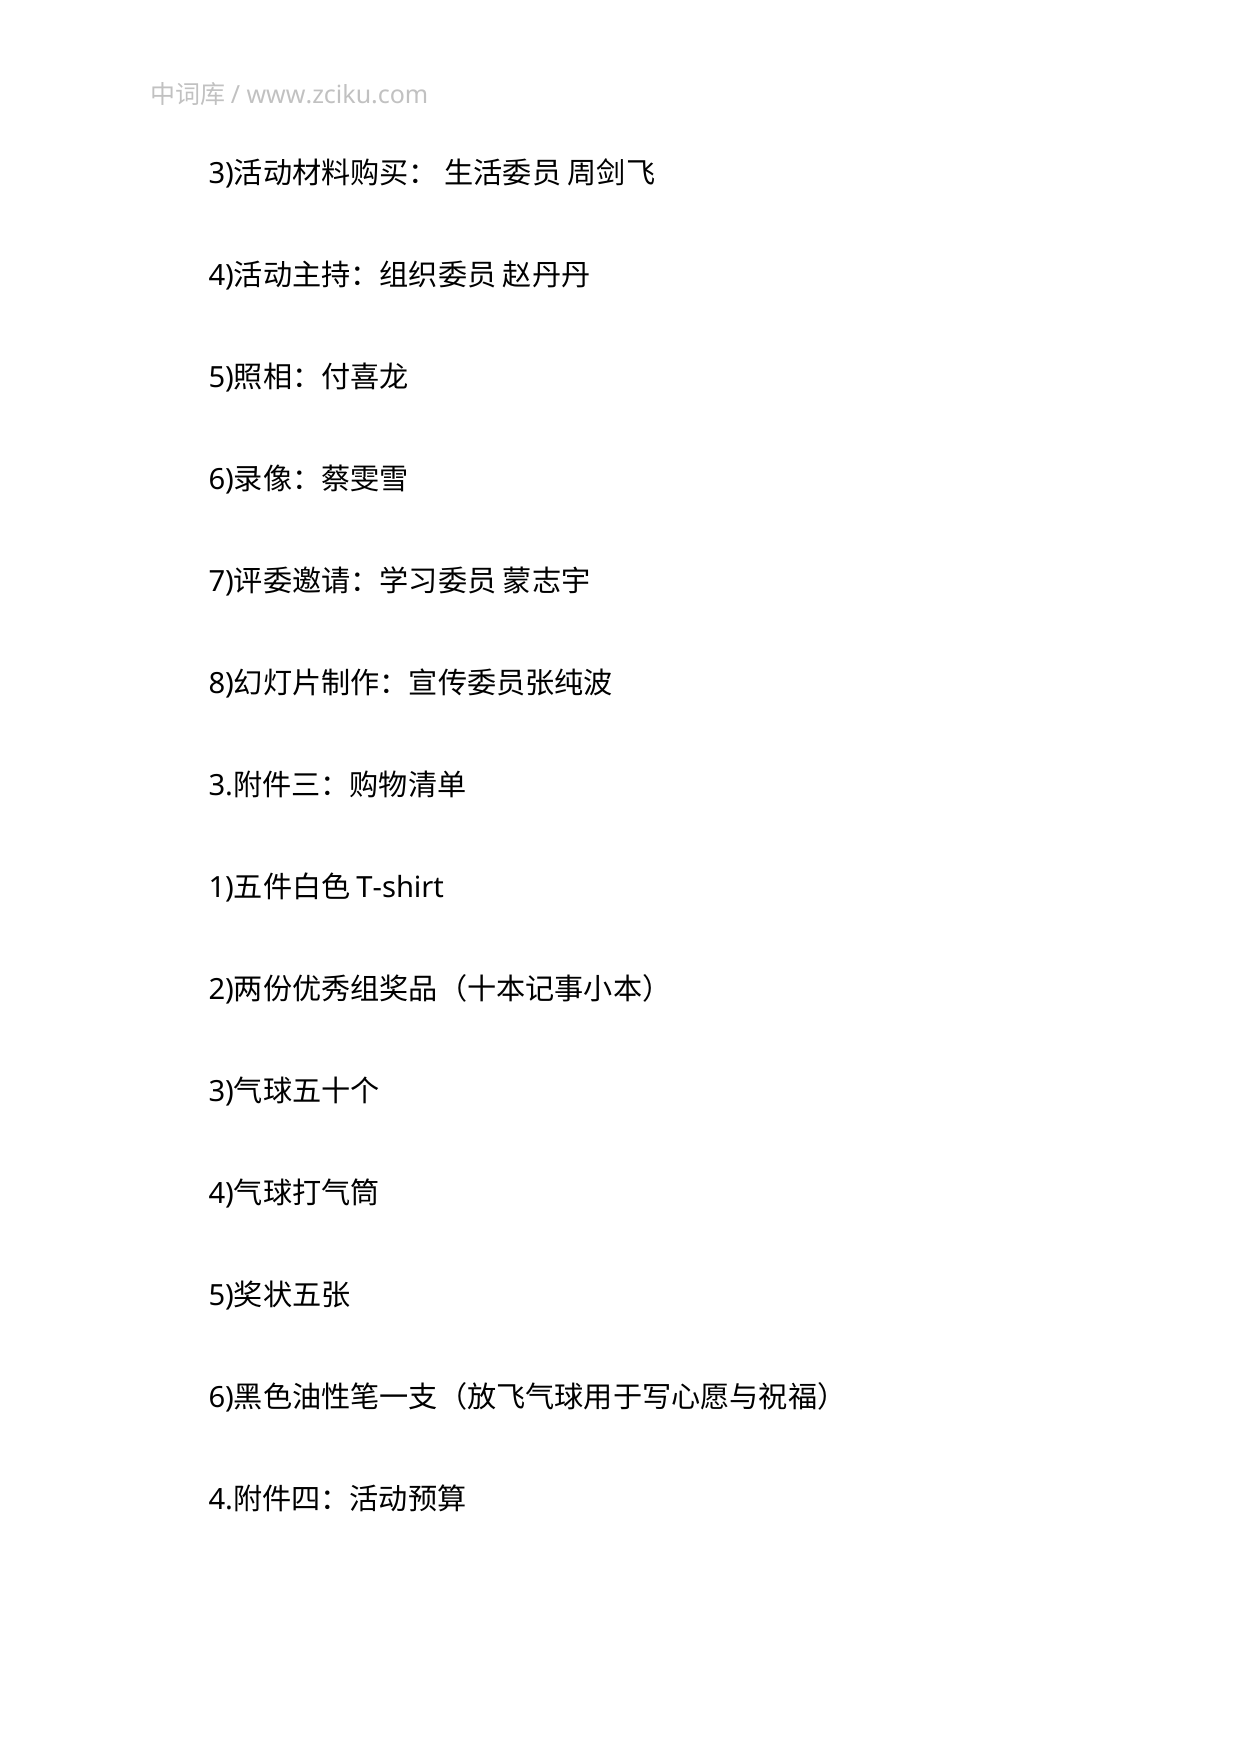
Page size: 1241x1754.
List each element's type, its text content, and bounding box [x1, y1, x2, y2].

text 6)黑色油性笔一支（放飞气球用于写心愿与祝福） [150, 1374, 1090, 1416]
text 3.附件三：购物清单 [150, 762, 1090, 804]
text 4.附件四：活动预算 [150, 1476, 1090, 1518]
text 8)幻灯片制作：宣传委员张纯波 [150, 660, 1090, 702]
text 3)活动材料购买： 生活委员 周剑飞 [150, 150, 1090, 192]
text 2)两份优秀组奖品（十本记事小本） [150, 966, 1090, 1008]
text 3)气球五十个 [150, 1068, 1090, 1110]
text 5)照相：付喜龙 [150, 354, 1090, 396]
text 7)评委邀请：学习委员 蒙志宇 [150, 558, 1090, 600]
text 5)奖状五张 [150, 1272, 1090, 1314]
text 1)五件白色T-shirt [150, 864, 1090, 906]
text 4)气球打气筒 [150, 1170, 1090, 1212]
text 6)录像：蔡雯雪 [150, 456, 1090, 498]
text 4)活动主持：组织委员 赵丹丹 [150, 252, 1090, 294]
